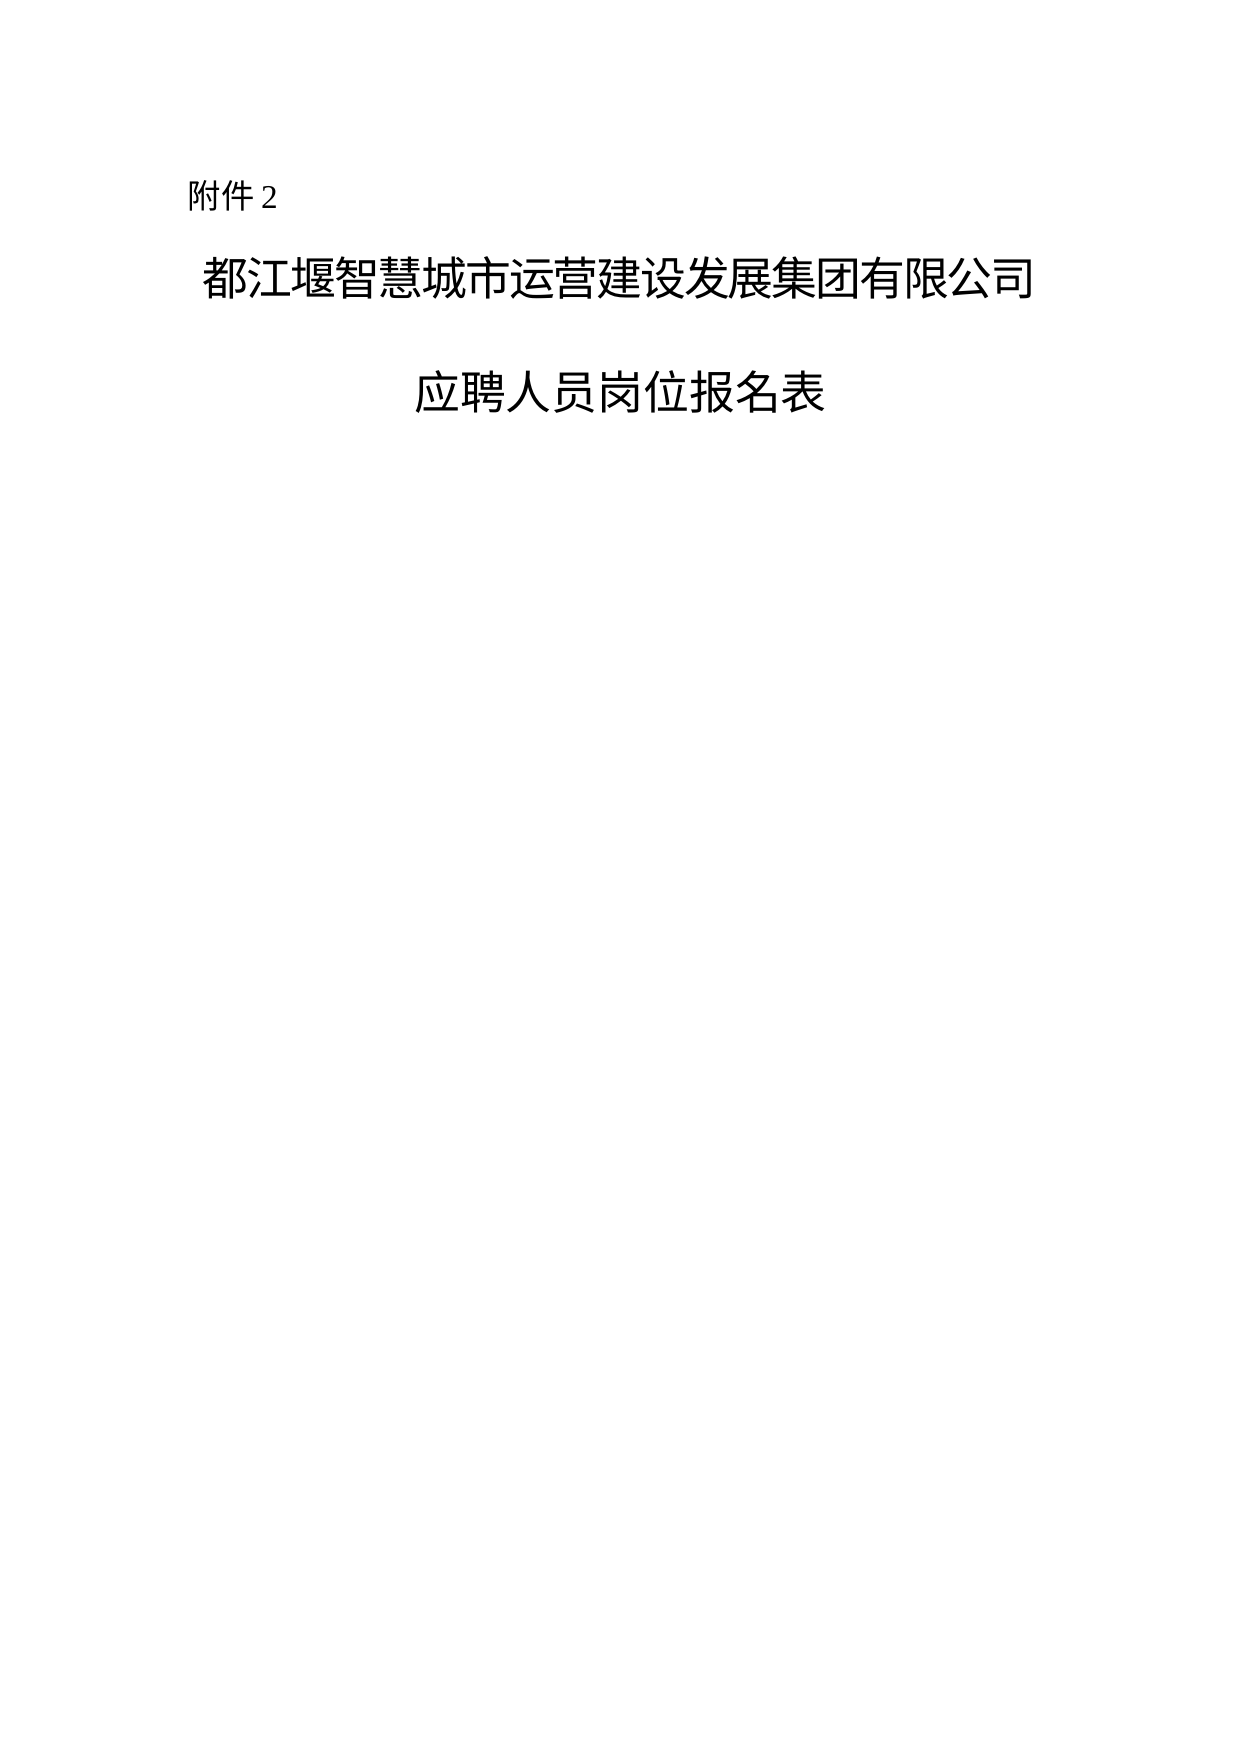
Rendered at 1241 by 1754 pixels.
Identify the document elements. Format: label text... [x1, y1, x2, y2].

text 都江堰智慧城市运营建设发展集团有限公司 [187, 227, 1053, 324]
text 应聘人员岗位报名表 [187, 341, 1053, 438]
text 附件2 [187, 162, 1053, 227]
